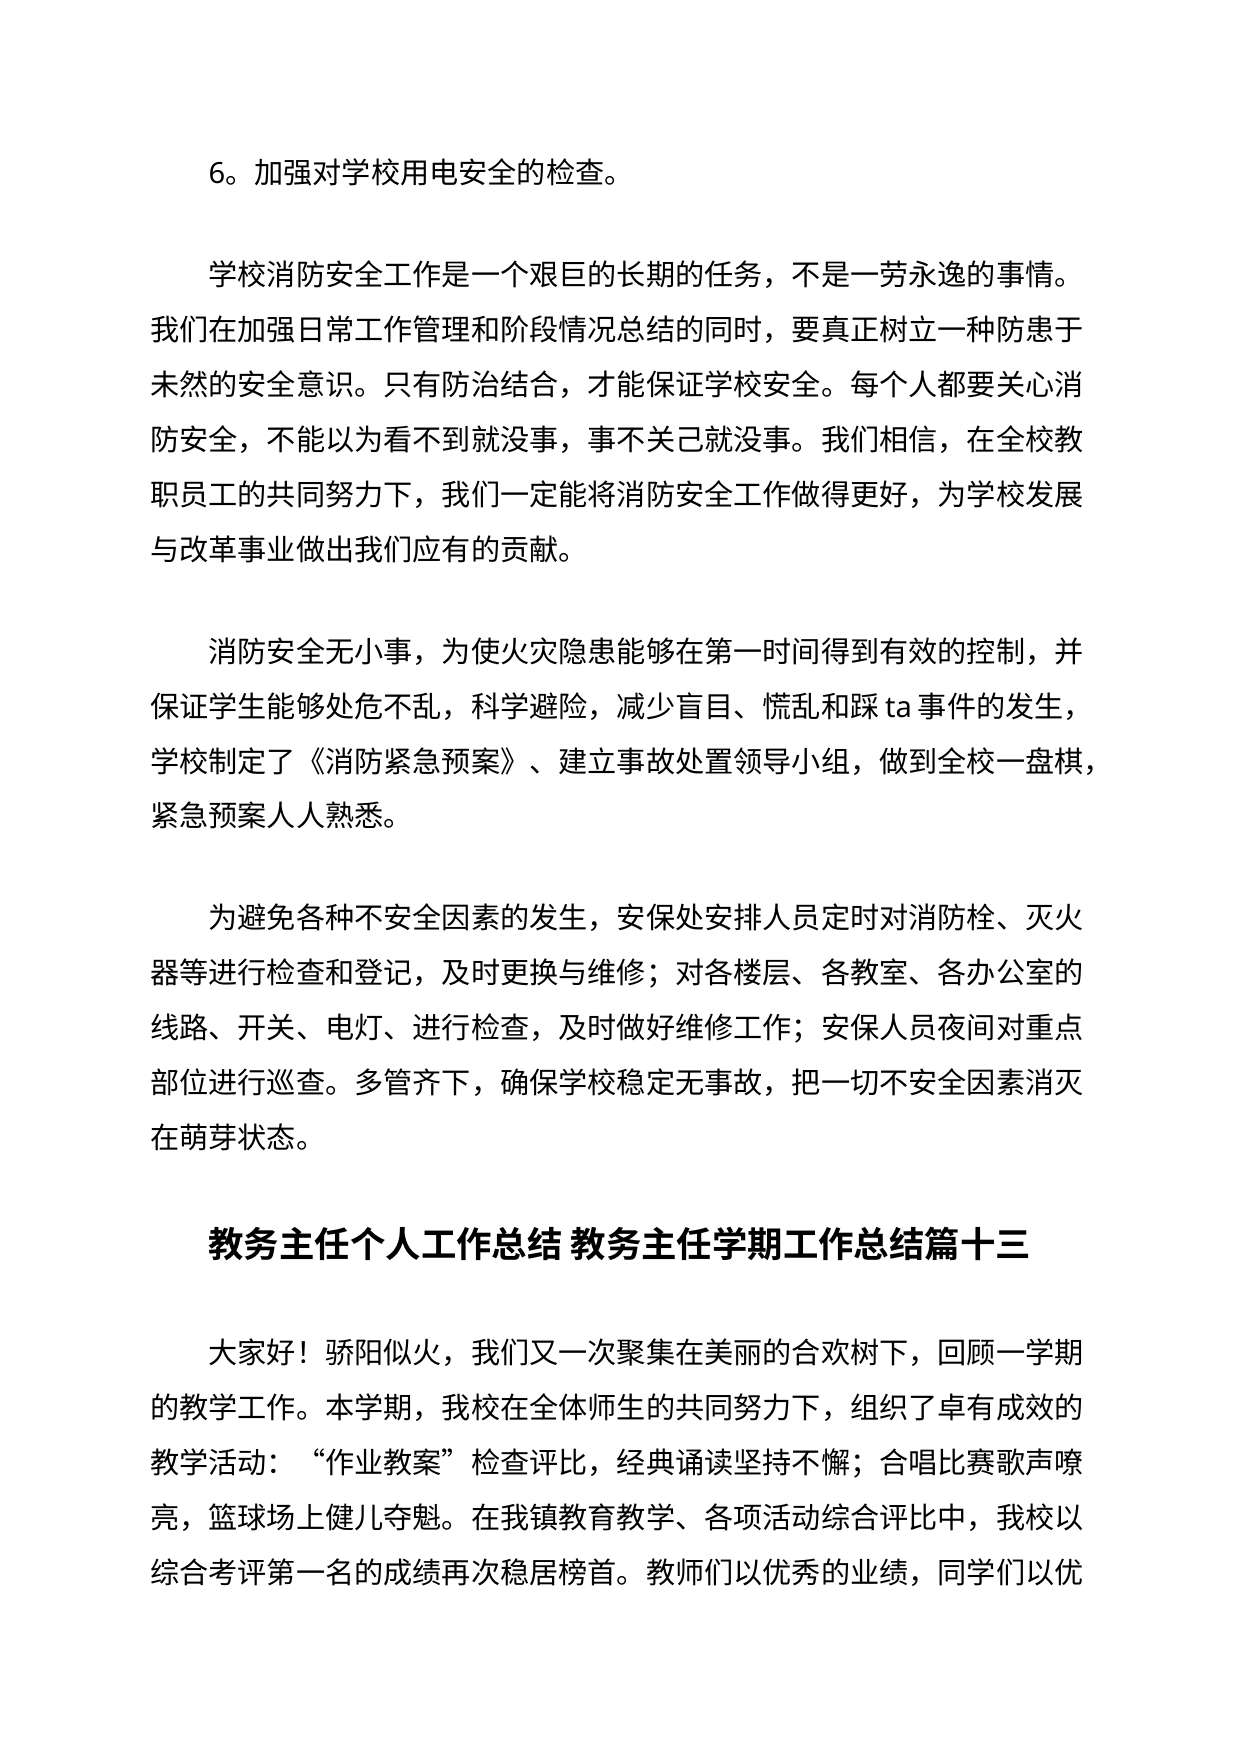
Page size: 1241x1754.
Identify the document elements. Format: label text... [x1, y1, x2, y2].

text 消防安全无小事，为使火灾隐患能够在第一时间得到有效的控制，并保证学生能够处危不乱，科学避险，减少盲目、慌乱和踩ta事件的发生，学校制定了《消防紧急预案》、建立事故处置领导小组，做到全校一盘棋，紧急预案人人熟悉。 [150, 628, 1090, 835]
text 为避免各种不安全因素的发生，安保处安排人员定时对消防栓、灭火器等进行检查和登记，及时更换与维修；对各楼层、各教室、各办公室的线路、开关、电灯、进行检查，及时做好维修工作；安保人员夜间对重点部位进行巡查。多管齐下，确保学校稳定无事故，把一切不安全因素消灭在萌芽状态。 [150, 895, 1090, 1157]
text 学校消防安全工作是一个艰巨的长期的任务，不是一劳永逸的事情。我们在加强日常工作管理和阶段情况总结的同时，要真正树立一种防患于未然的安全意识。只有防治结合，才能保证学校安全。每个人都要关心消防安全，不能以为看不到就没事，事不关己就没事。我们相信，在全校教职员工的共同努力下，我们一定能将消防安全工作做得更好，为学校发展与改革事业做出我们应有的贡献。 [150, 252, 1090, 569]
text 教务主任个人工作总结 教务主任学期工作总结篇十三 [150, 1216, 1090, 1267]
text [150, 1329, 1090, 1591]
text 6。加强对学校用电安全的检查。 [150, 150, 1090, 192]
